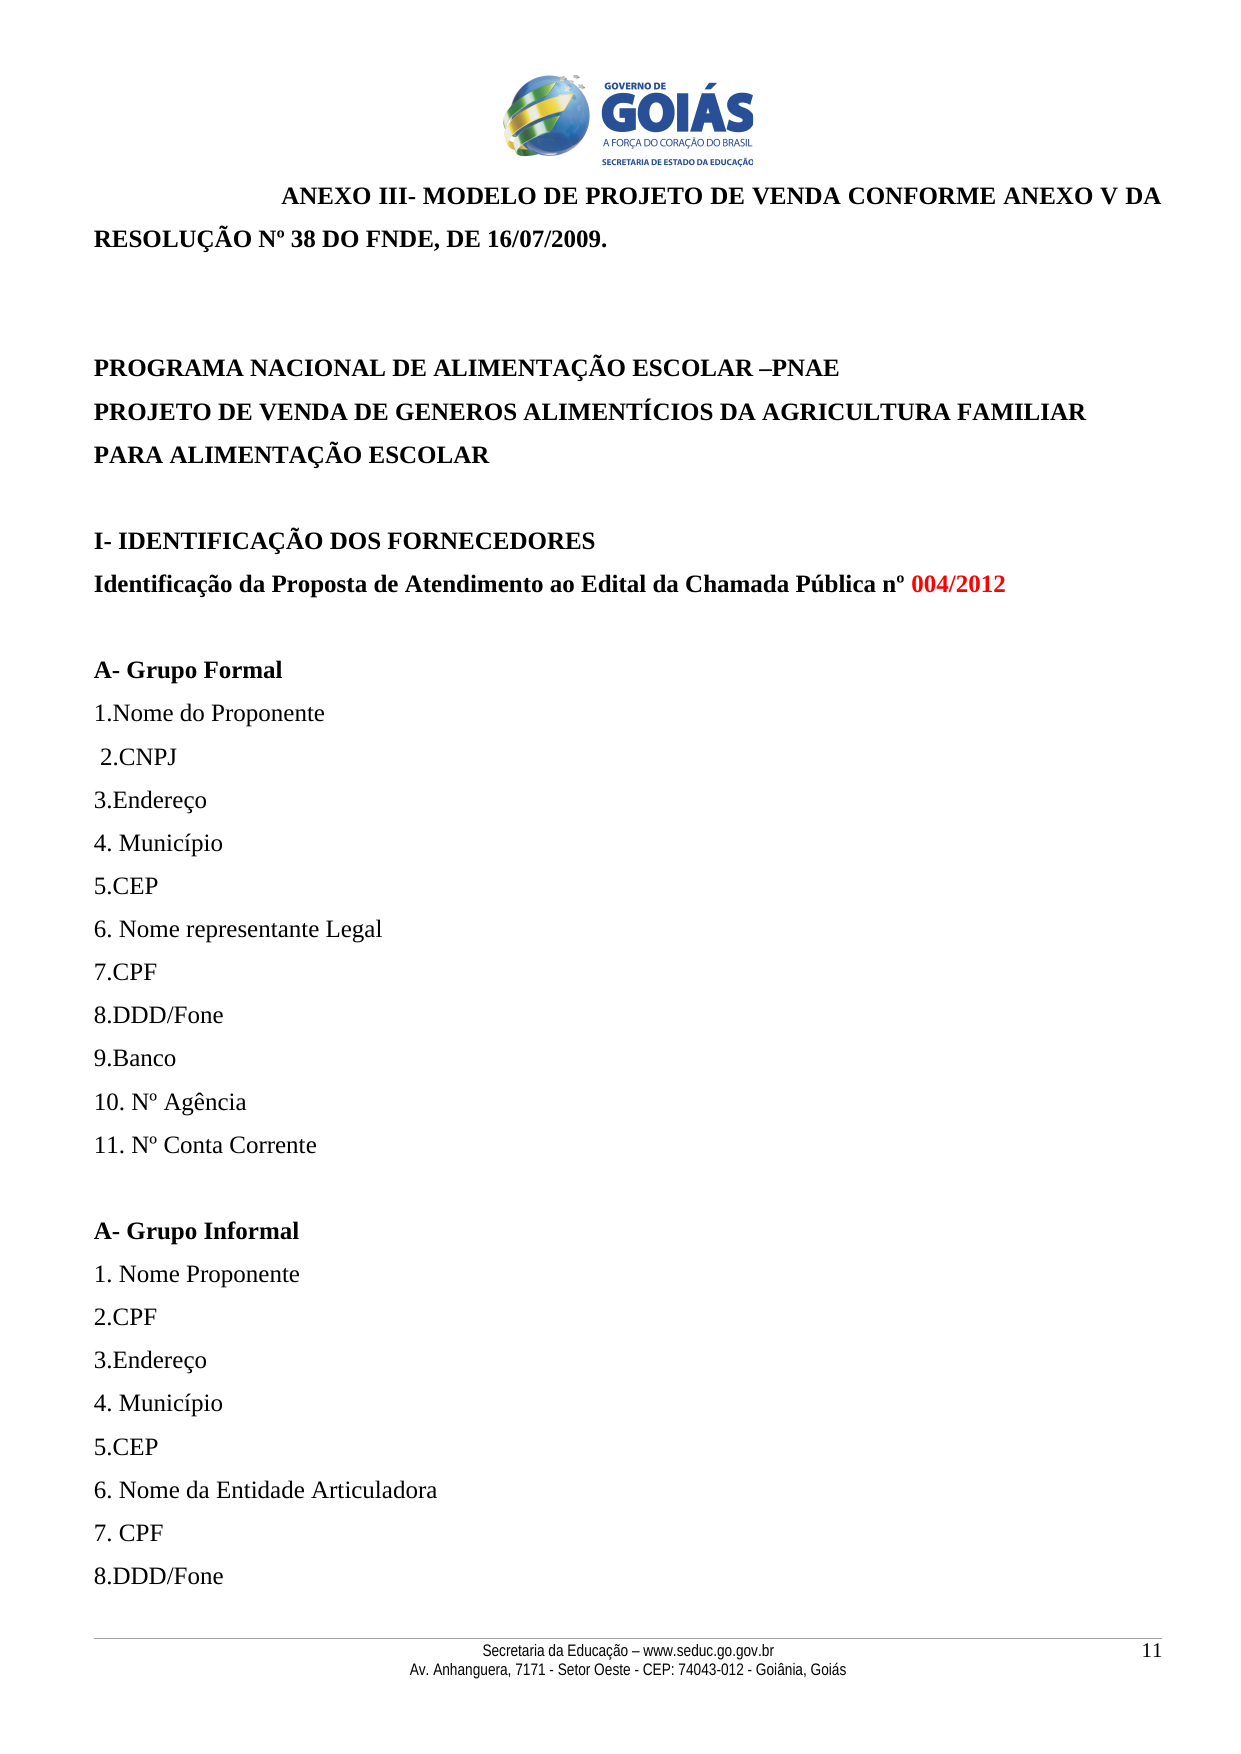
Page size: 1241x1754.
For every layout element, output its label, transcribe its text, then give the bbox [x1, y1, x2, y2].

text 6. Nome representante Legal [94, 914, 1162, 943]
text 11. Nº Conta Corrente [94, 1130, 1162, 1158]
text 3.Endereço [94, 785, 1162, 813]
text A- Grupo Formal [94, 655, 1162, 684]
text Identificação da Proposta de Atendimento ao Edital da Chamada Pública nº 004/2012 [94, 569, 1162, 598]
text 2.CPF [94, 1302, 1162, 1331]
text 6. Nome da Entidade Articuladora [94, 1475, 1162, 1503]
text 4. Município [94, 1388, 1162, 1417]
text 9.Banco [94, 1043, 1162, 1072]
text ANEXO III- MODELO DE PROJETO DE VENDA CONFORME ANEXO V DA RESOLUÇÃO Nº 38 DO FNDE, DE 16/07/2009. [94, 181, 1162, 253]
picture [503, 75, 754, 167]
text 1. Nome Proponente [94, 1259, 1162, 1288]
text 8.DDD/Fone [94, 1561, 1162, 1590]
text 2.CNPJ [94, 742, 1162, 770]
text I- IDENTIFICAÇÃO DOS FORNECEDORES [94, 526, 1162, 555]
text 5.CEP [94, 871, 1162, 900]
text 8.DDD/Fone [94, 1000, 1162, 1029]
text 10. Nº Agência [94, 1087, 1162, 1115]
text 7.CPF [94, 957, 1162, 986]
text 5.CEP [94, 1432, 1162, 1460]
text 7. CPF [94, 1518, 1162, 1547]
text A- Grupo Informal [94, 1216, 1162, 1245]
text PROGRAMA NACIONAL DE ALIMENTAÇÃO ESCOLAR –PNAE [94, 353, 1162, 382]
text PROJETO DE VENDA DE GENEROS ALIMENTÍCIOS DA AGRICULTURA FAMILIAR PARA ALIMENTAÇÃO ESCOLAR [94, 397, 1162, 468]
text 4. Município [94, 828, 1162, 857]
text 1.Nome do Proponente [94, 698, 1162, 727]
text 3.Endereço [94, 1345, 1162, 1374]
